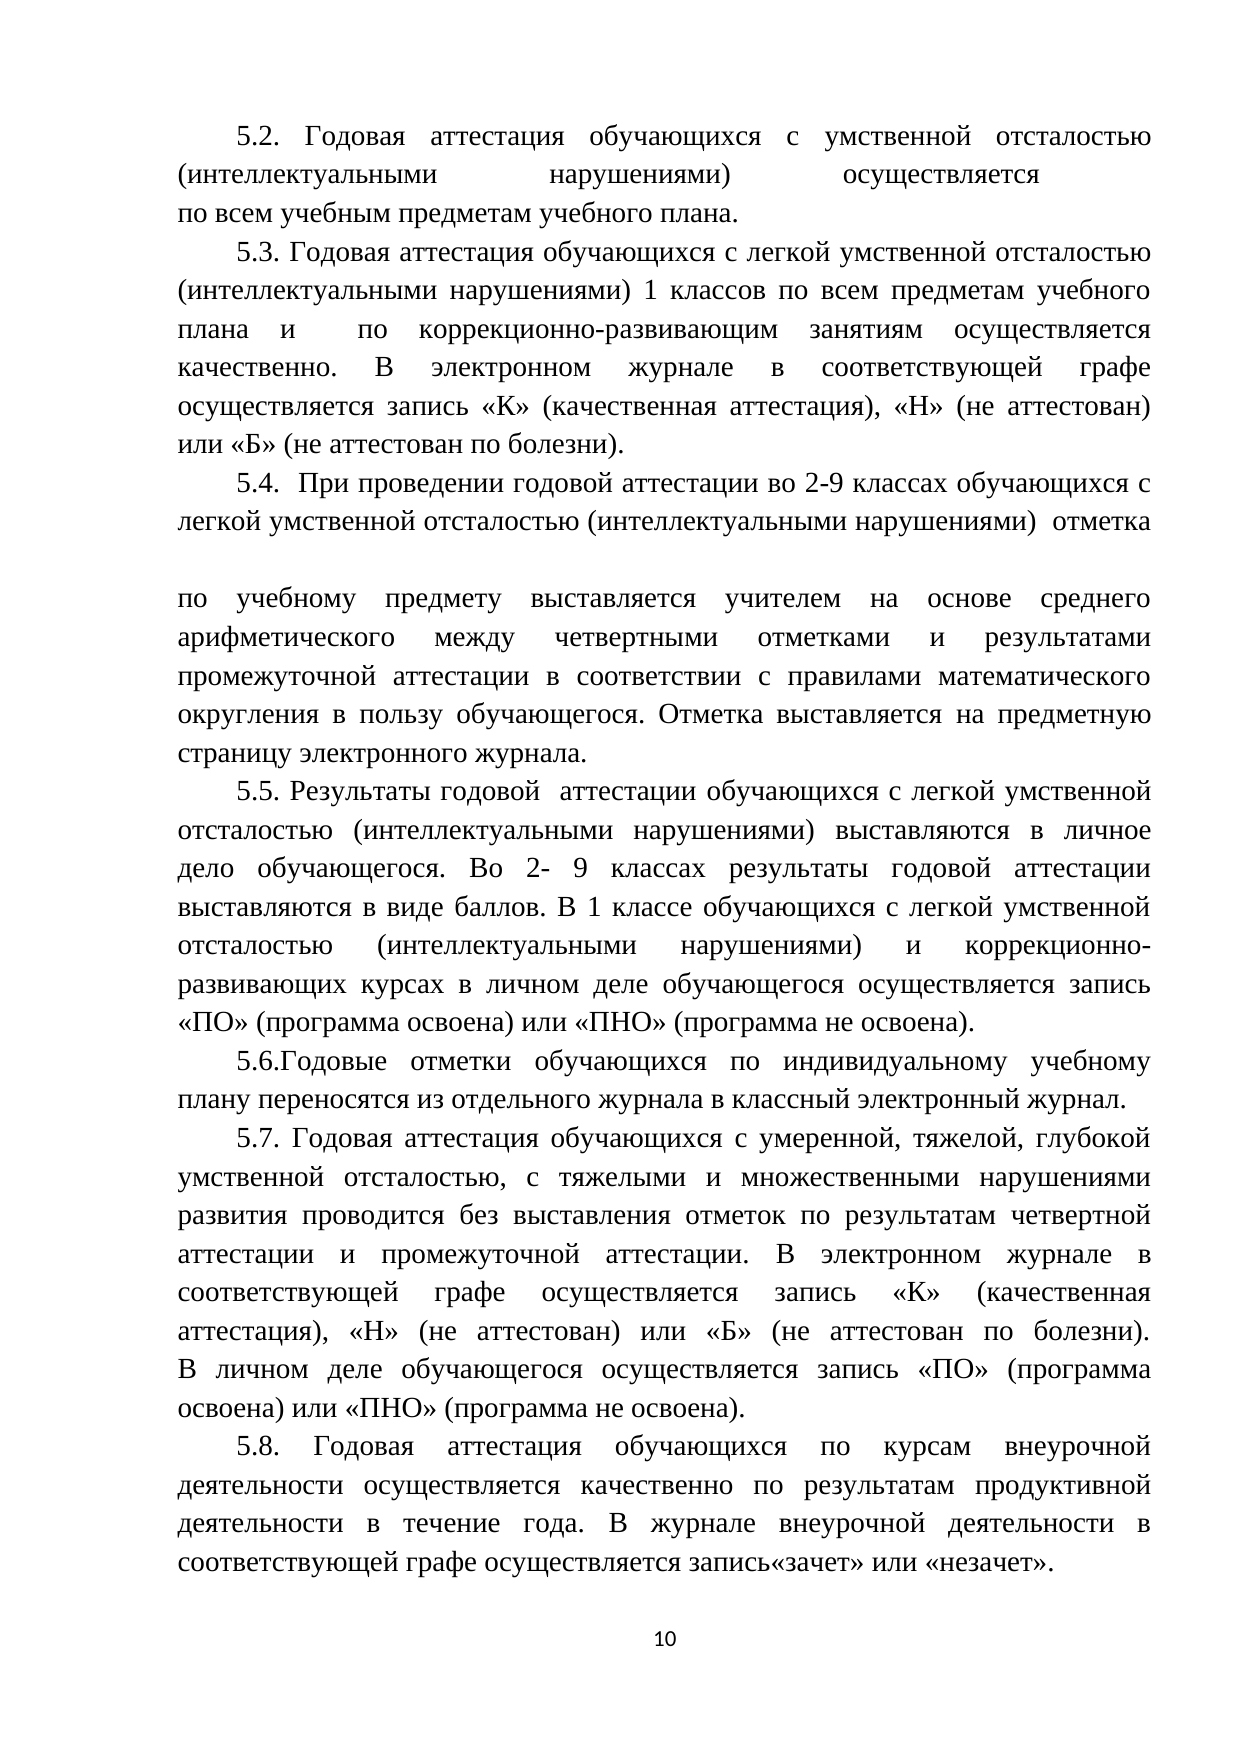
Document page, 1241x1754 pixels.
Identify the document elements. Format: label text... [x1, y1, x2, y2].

text 5.3. Годовая аттестация обучающихся с легкой умственной отсталостью (интеллектуальными нарушениями) 1 классов по всем предметам учебного плана и по коррекционно-развивающим занятиям осуществляется качественно. В электронном журнале в соответствующей графе осуществляется запись «К» (качественная аттестация), «Н» (не аттестован) или «Б» (не аттестован по болезни). [177, 234, 1152, 460]
text 5.5. Результаты годовой аттестации обучающихся с легкой умственной отсталостью (интеллектуальными нарушениями) выставляются в личное дело обучающегося. Во 2- 9 классах результаты годовой аттестации выставляются в виде баллов. В 1 классе обучающихся с легкой умственной отсталостью (интеллектуальными нарушениями) и коррекционно-развивающих курсах в личном деле обучающегося осуществляется запись «ПО» (программа освоена) или «ПНО» (программа не освоена). [177, 773, 1152, 1038]
text 5.4. При проведении годовой аттестации во 2-9 классах обучающихся с легкой умственной отсталостью (интеллектуальными нарушениями) отметка по учебному предмету выставляется учителем на основе среднего арифметического между четвертными отметками и результатами промежуточной аттестации в соответствии с правилами математического округления в пользу обучающегося. Отметка выставляется на предметную страницу электронного журнала. [177, 465, 1152, 768]
text 5.8. Годовая аттестация обучающихся по курсам внеурочной деятельности осуществляется качественно по результатам продуктивной деятельности в течение года. В журнале внеурочной деятельности в соответствующей графе осуществляется запись«зачет» или «незачет». [177, 1428, 1152, 1578]
text 5.2. Годовая аттестация обучающихся с умственной отсталостью (интеллектуальными нарушениями) осуществляется по всем учебным предметам учебного плана. [177, 118, 1152, 229]
text 5.7. Годовая аттестация обучающихся с умеренной, тяжелой, глубокой умственной отсталостью, с тяжелыми и множественными нарушениями развития проводится без выставления отметок по результатам четвертной аттестации и промежуточной аттестации. В электронном журнале в соответствующей графе осуществляется запись «К» (качественная аттестация), «Н» (не аттестован) или «Б» (не аттестован по болезни). В личном деле обучающегося осуществляется запись «ПО» (программа освоена) или «ПНО» (программа не освоена). [177, 1120, 1152, 1423]
text 5.6.Годовые отметки обучающихся по индивидуальному учебному плану переносятся из отдельного журнала в классный электронный журнал. [177, 1043, 1152, 1115]
